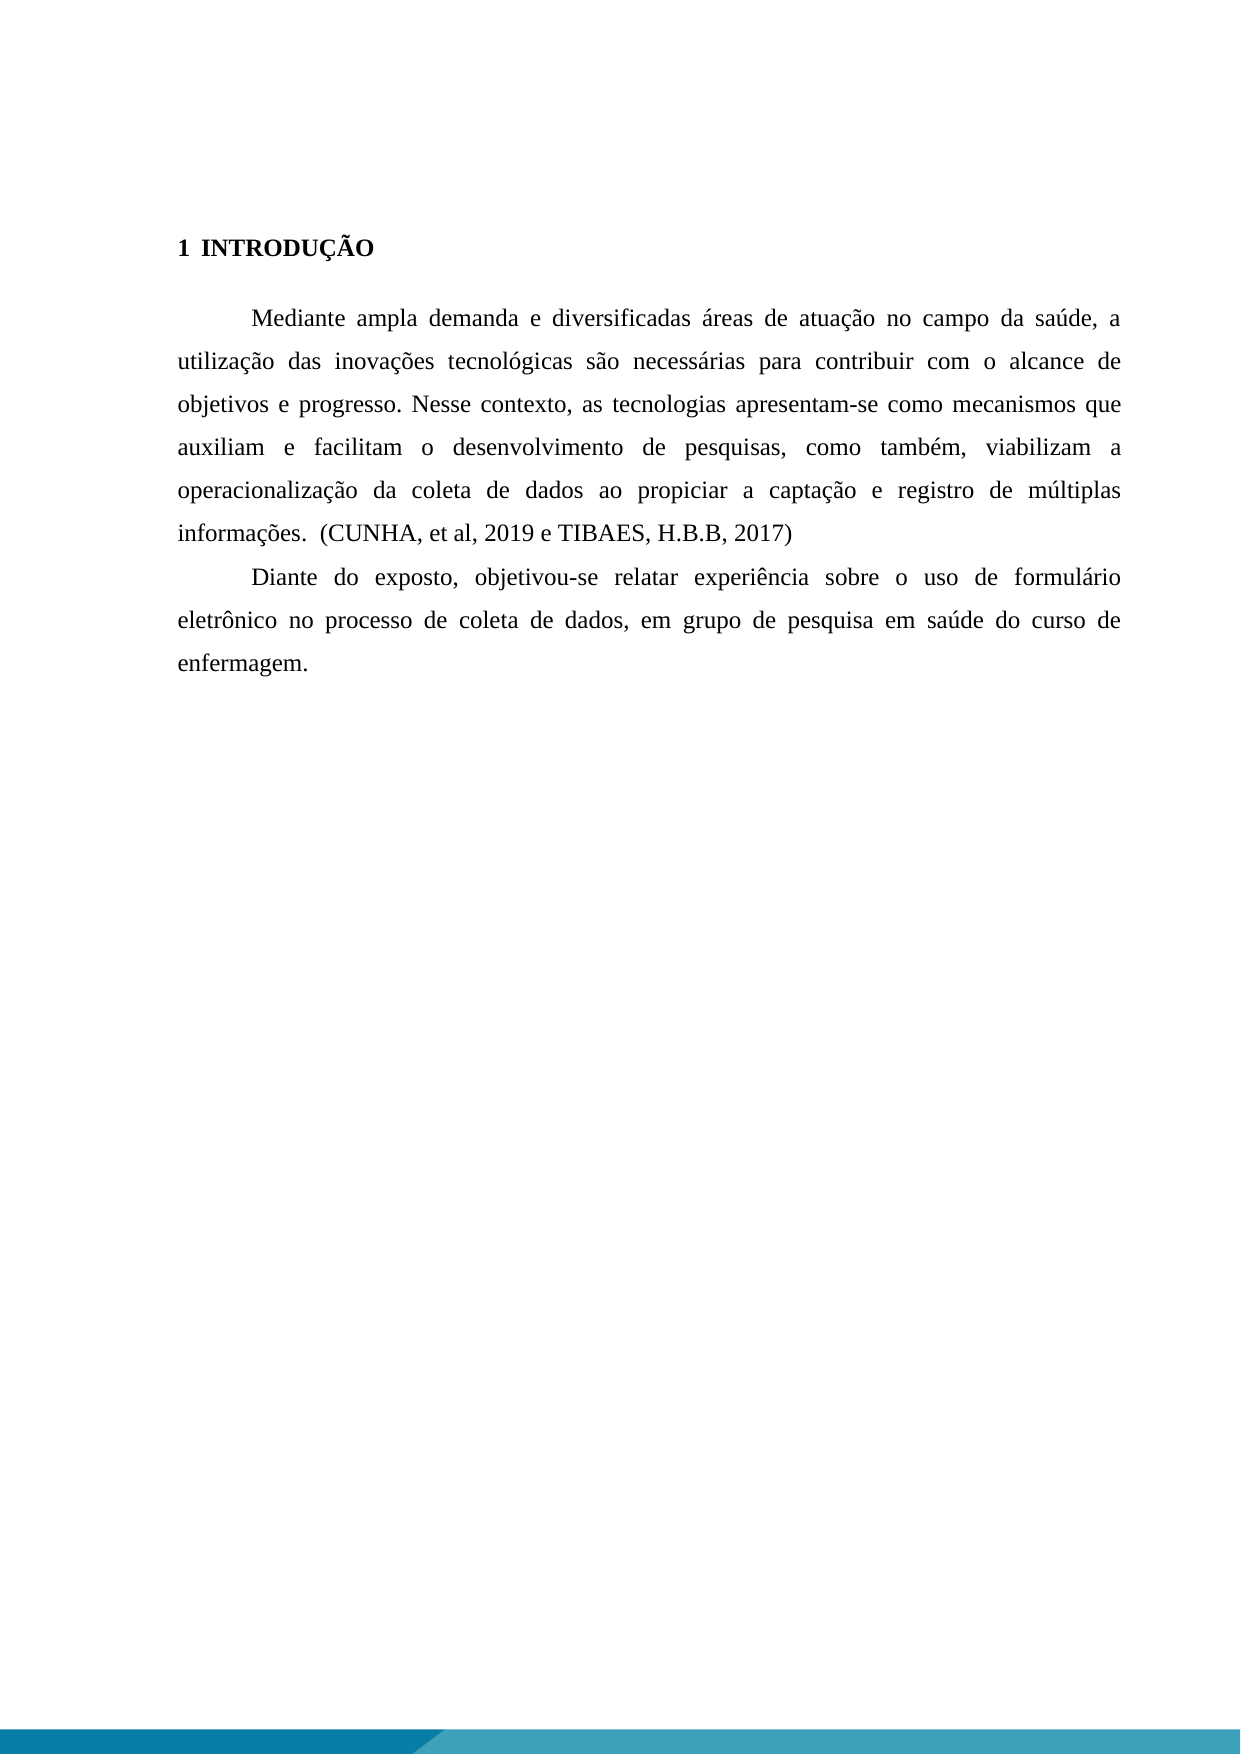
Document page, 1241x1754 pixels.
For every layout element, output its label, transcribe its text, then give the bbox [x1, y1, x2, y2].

text Diante do exposto, objetivou-se relatar experiência sobre o uso de formulário eletrônico no processo de coleta de dados, em grupo de pesquisa em saúde do curso de enfermagem. [177, 562, 1122, 677]
text Mediante ampla demanda e diversificadas áreas de atuação no campo da saúde, a utilização das inovações tecnológicas são necessárias para contribuir com o alcance de objetivos e progresso. Nesse contexto, as tecnologias apresentam-se como mecanismos que auxiliam e facilitam o desenvolvimento de pesquisas, como também, viabilizam a operacionalização da coleta de dados ao propiciar a captação e registro de múltiplas informações. (CUNHA, et al, 2019 e TIBAES, H.B.B, 2017) [177, 303, 1122, 547]
list INTRODUÇÃO [177, 233, 1122, 262]
